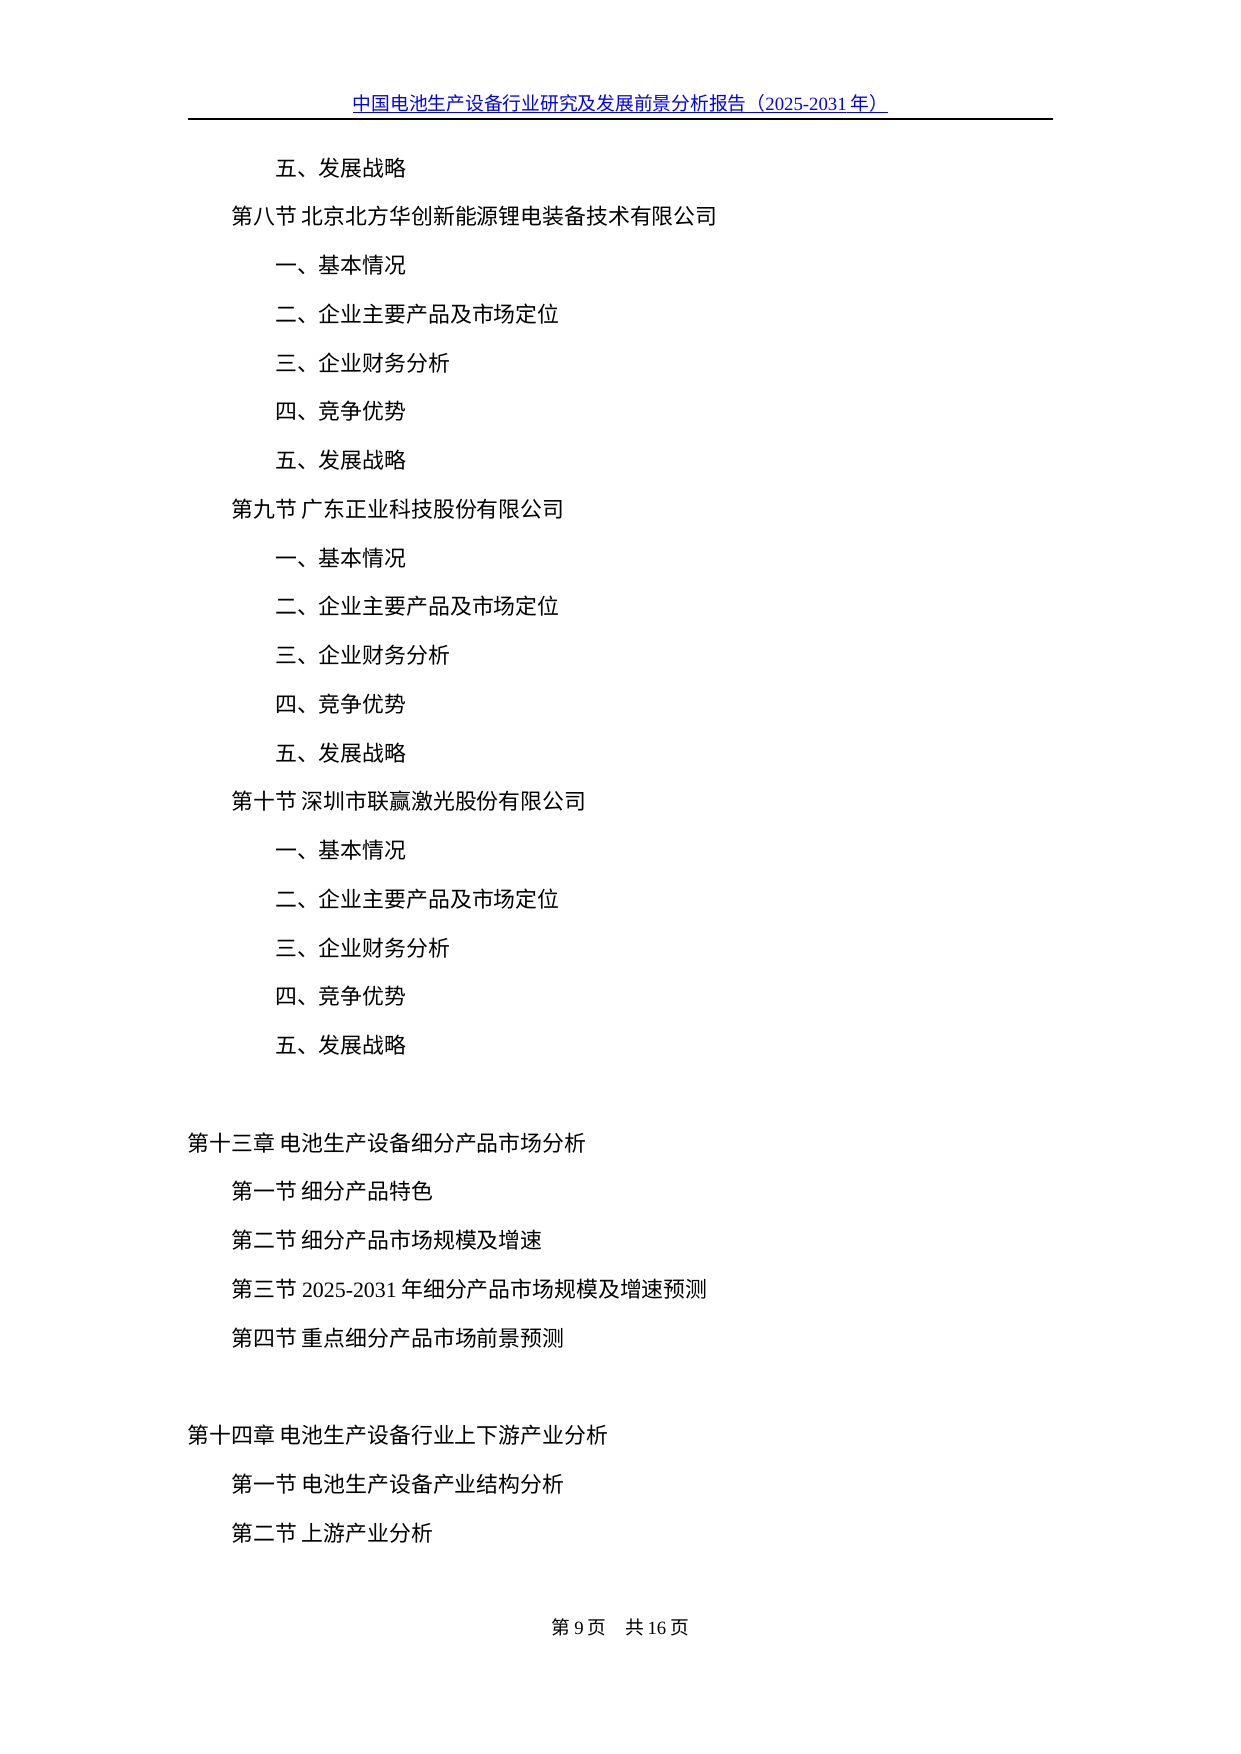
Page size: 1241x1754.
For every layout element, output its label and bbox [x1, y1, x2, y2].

text [187, 150, 1053, 1548]
